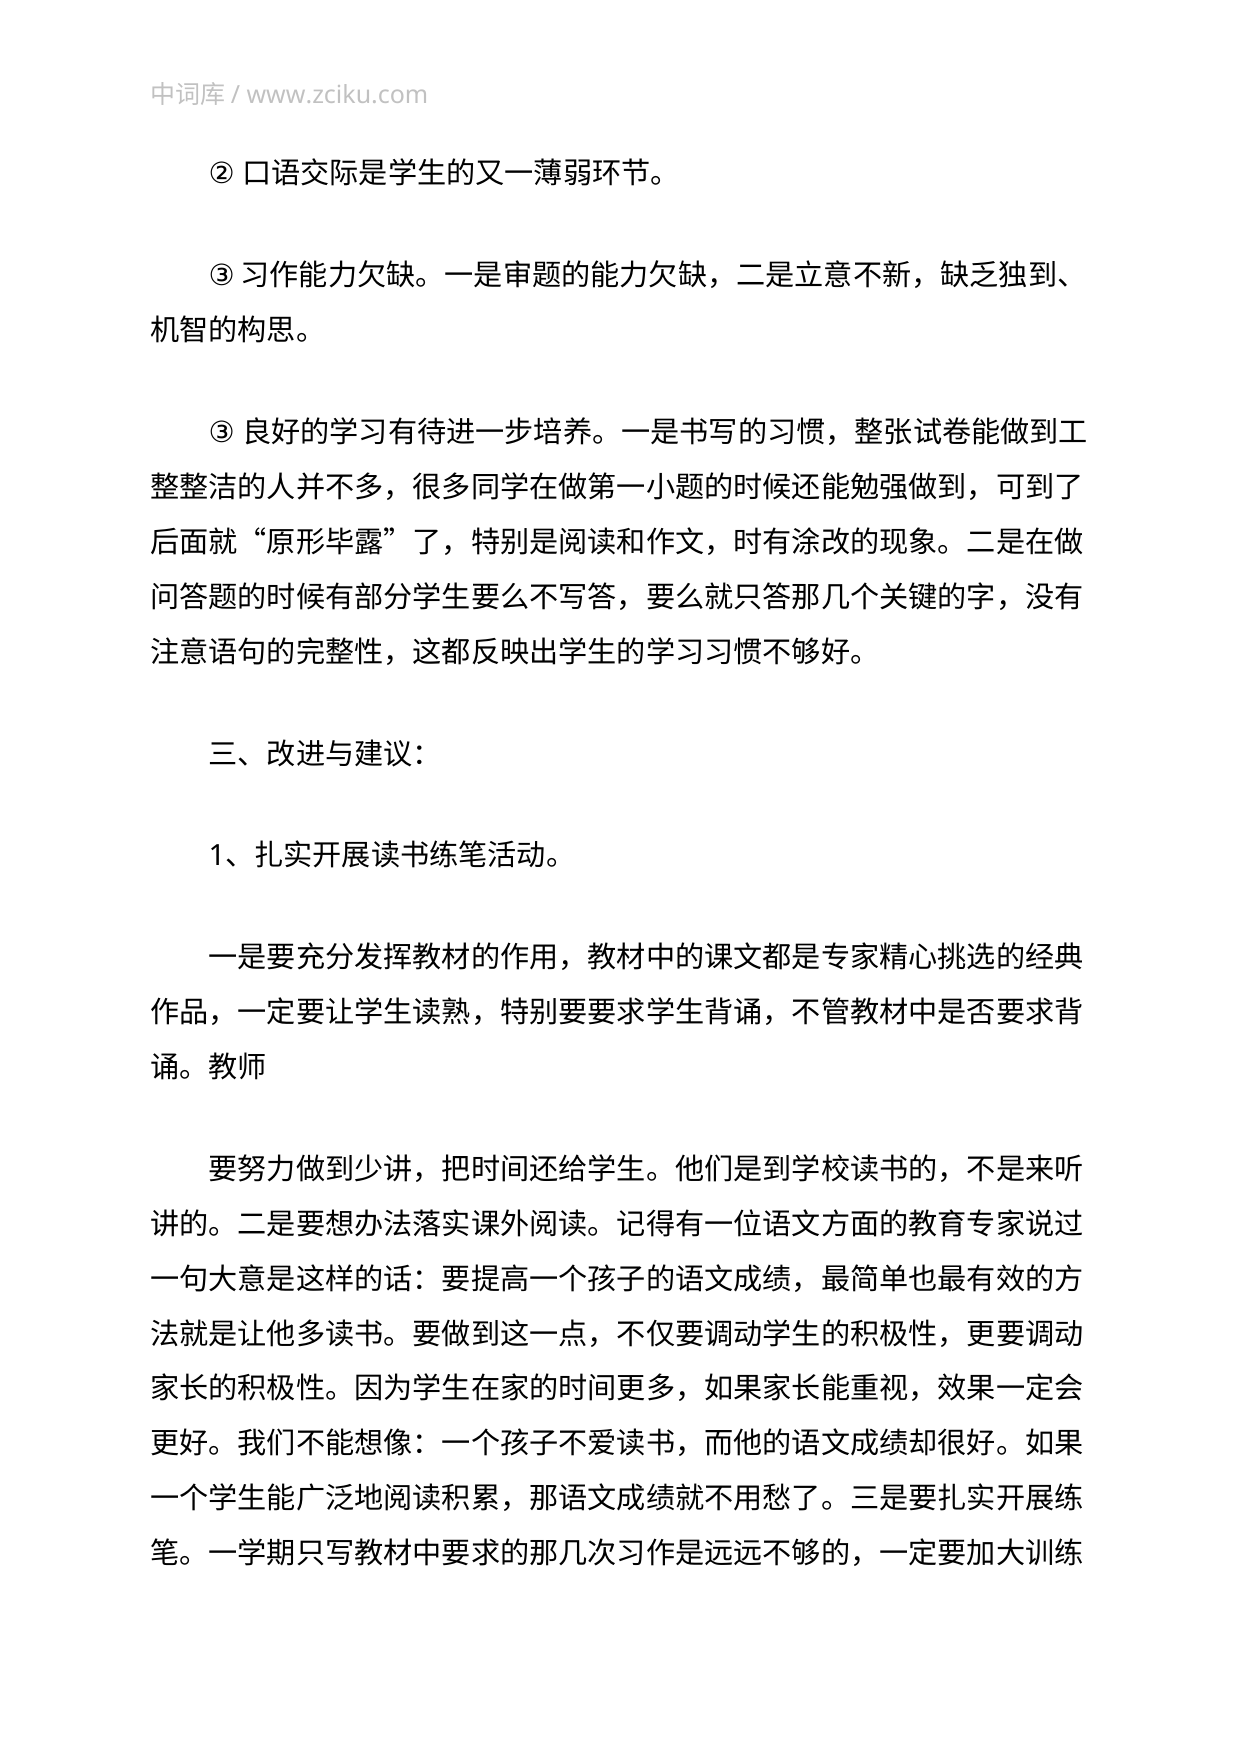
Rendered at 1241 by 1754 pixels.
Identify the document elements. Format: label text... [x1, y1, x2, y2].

text ③习作能力欠缺。一是审题的能力欠缺，二是立意不新，缺乏独到、机智的构思。 [150, 252, 1090, 349]
text 1、扎实开展读书练笔活动。 [150, 832, 1090, 874]
text 一是要充分发挥教材的作用，教材中的课文都是专家精心挑选的经典作品，一定要让学生读熟，特别要要求学生背诵，不管教材中是否要求背诵。教师 [150, 934, 1090, 1086]
text ② 口语交际是学生的又一薄弱环节。 [150, 150, 1090, 192]
text ③ 良好的学习有待进一步培养。一是书写的习惯，整张试卷能做到工整整洁的人并不多，很多同学在做第一小题的时候还能勉强做到，可到了后面就“原形毕露”了，特别是阅读和作文，时有涂改的现象。二是在做问答题的时候有部分学生要么不写答，要么就只答那几个关键的字，没有注意语句的完整性，这都反映出学生的学习习惯不够好。 [150, 409, 1090, 671]
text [150, 1146, 1090, 1572]
text 三、改进与建议： [150, 730, 1090, 772]
